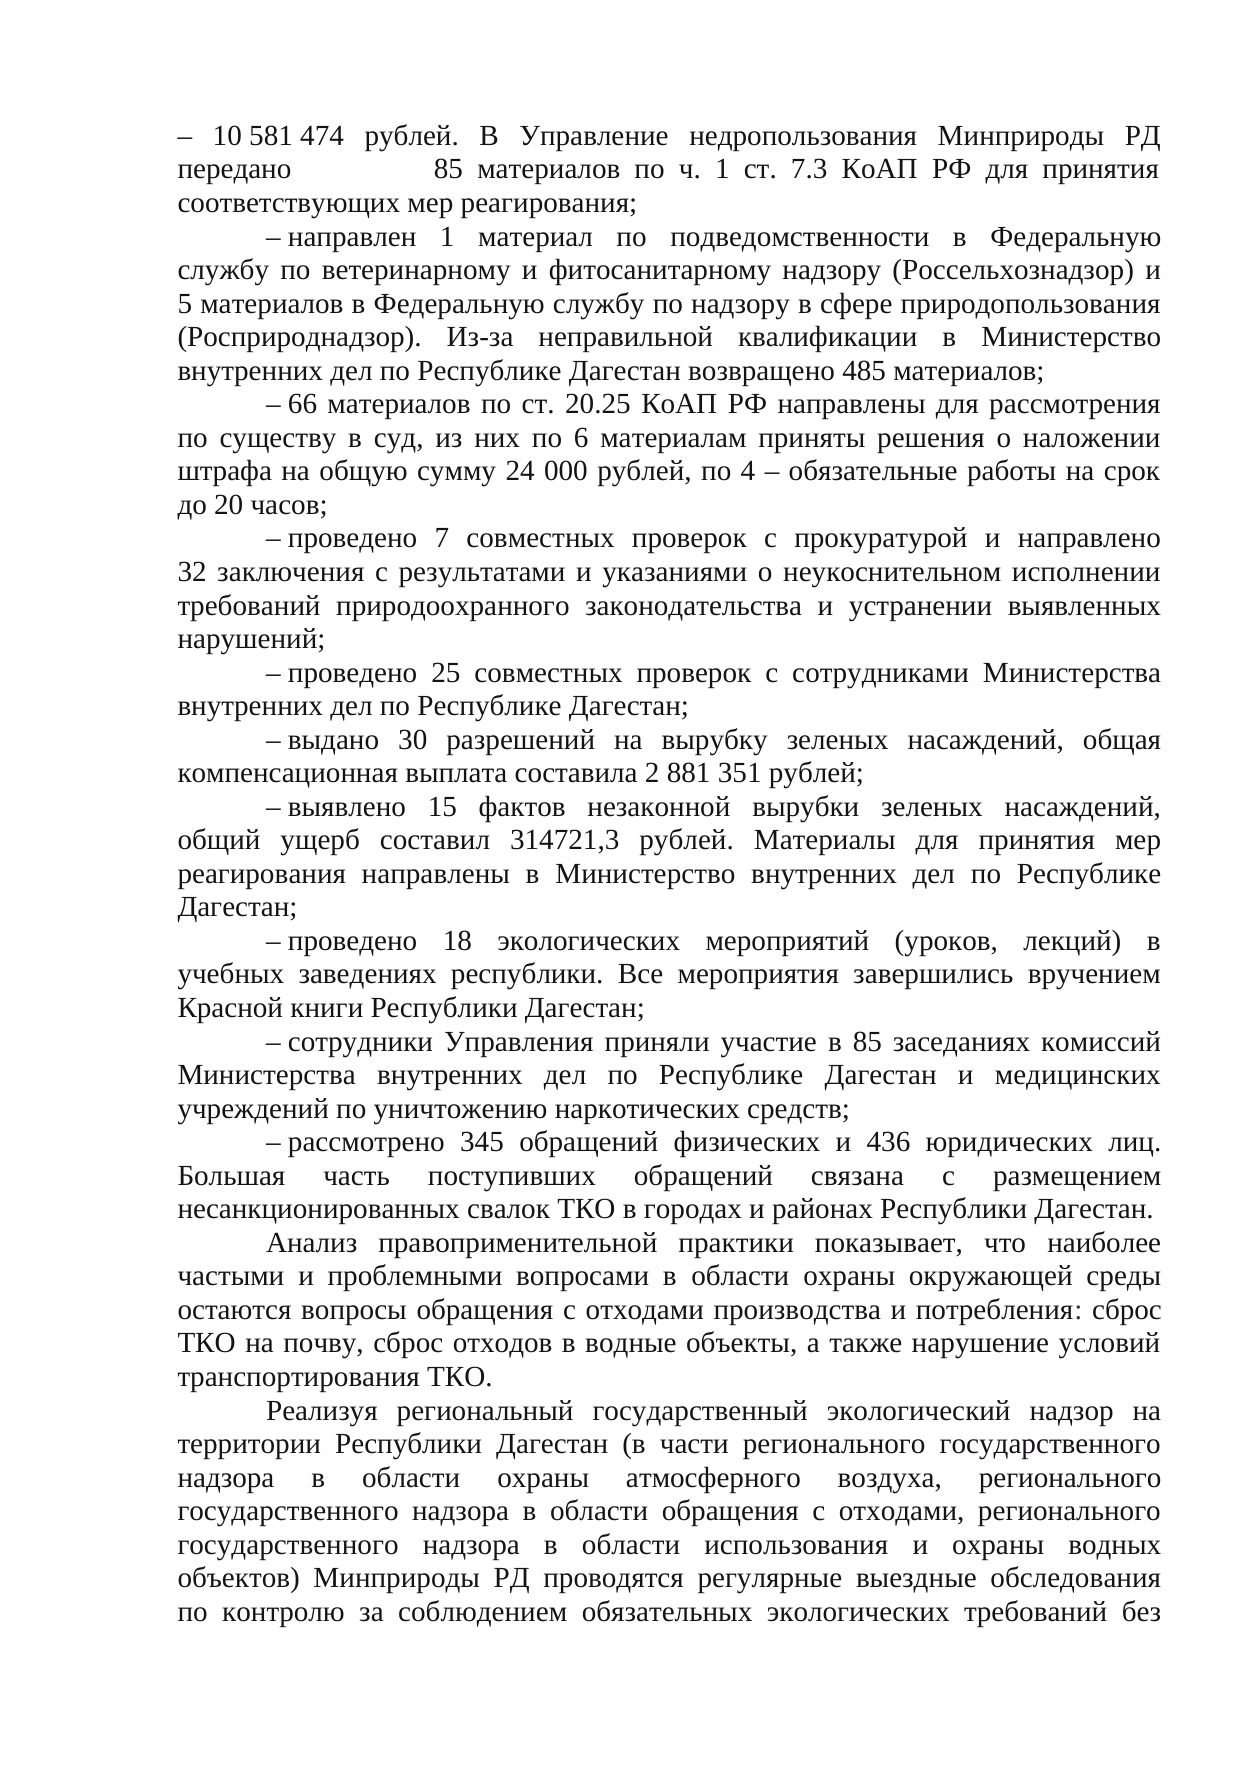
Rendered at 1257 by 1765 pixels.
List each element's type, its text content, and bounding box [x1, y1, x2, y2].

text – 66 материалов по ст. 20.25 КоАП РФ направлены для рассмотрения по существу в суд, из них по 6 материалам приняты решения о наложении штрафа на общую сумму 24 000 рублей, по 4 – обязательные работы на срок до 20 часов; [177, 386, 1162, 521]
text – выявлено 15 фактов незаконной вырубки зеленых насаждений, общий ущерб составил 314721,3 рублей. Материалы для принятия мер реагирования направлены в Министерство внутренних дел по Республике Дагестан; [177, 789, 1162, 923]
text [177, 1393, 1162, 1627]
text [177, 118, 1162, 219]
text – рассмотрено 345 обращений физических и 436 юридических лиц. Большая часть поступивших обращений связана с размещением несанкционированных свалок ТКО в городах и районах Республики Дагестан. [177, 1124, 1162, 1225]
text Анализ правоприменительной практики показывает, что наиболее частыми и проблемными вопросами в области охраны окружающей среды остаются вопросы обращения с отходами производства и потребления: сброс ТКО на почву, сброс отходов в водные объекты, а также нарушение условий транспортирования ТКО. [177, 1225, 1162, 1393]
text – сотрудники Управления приняли участие в 85 заседаниях комиссий Министерства внутренних дел по Республике Дагестан и медицинских учреждений по уничтожению наркотических средств; [177, 1024, 1162, 1124]
text – проведено 7 совместных проверок с прокуратурой и направлено 32 заключения с результатами и указаниями о неукоснительном исполнении требований природоохранного законодательства и устранении выявленных нарушений; [177, 521, 1162, 655]
text – проведено 18 экологических мероприятий (уроков, лекций) в учебных заведениях республики. Все мероприятия завершились вручением Красной книги Республики Дагестан; [177, 923, 1162, 1024]
text – выдано 30 разрешений на вырубку зеленых насаждений, общая компенсационная выплата составила 2 881 351 рублей; [177, 722, 1162, 789]
text – проведено 25 совместных проверок с сотрудниками Министерства внутренних дел по Республике Дагестан; [177, 655, 1162, 722]
text – направлен 1 материал по подведомственности в Федеральную службу по ветеринарному и фитосанитарному надзору (Россельхознадзор) и 5 материалов в Федеральную службу по надзору в сфере природопользования (Росприроднадзор). Из-за неправильной квалификации в Министерство внутренних дел по Республике Дагестан возвращено 485 материалов; [177, 219, 1162, 386]
